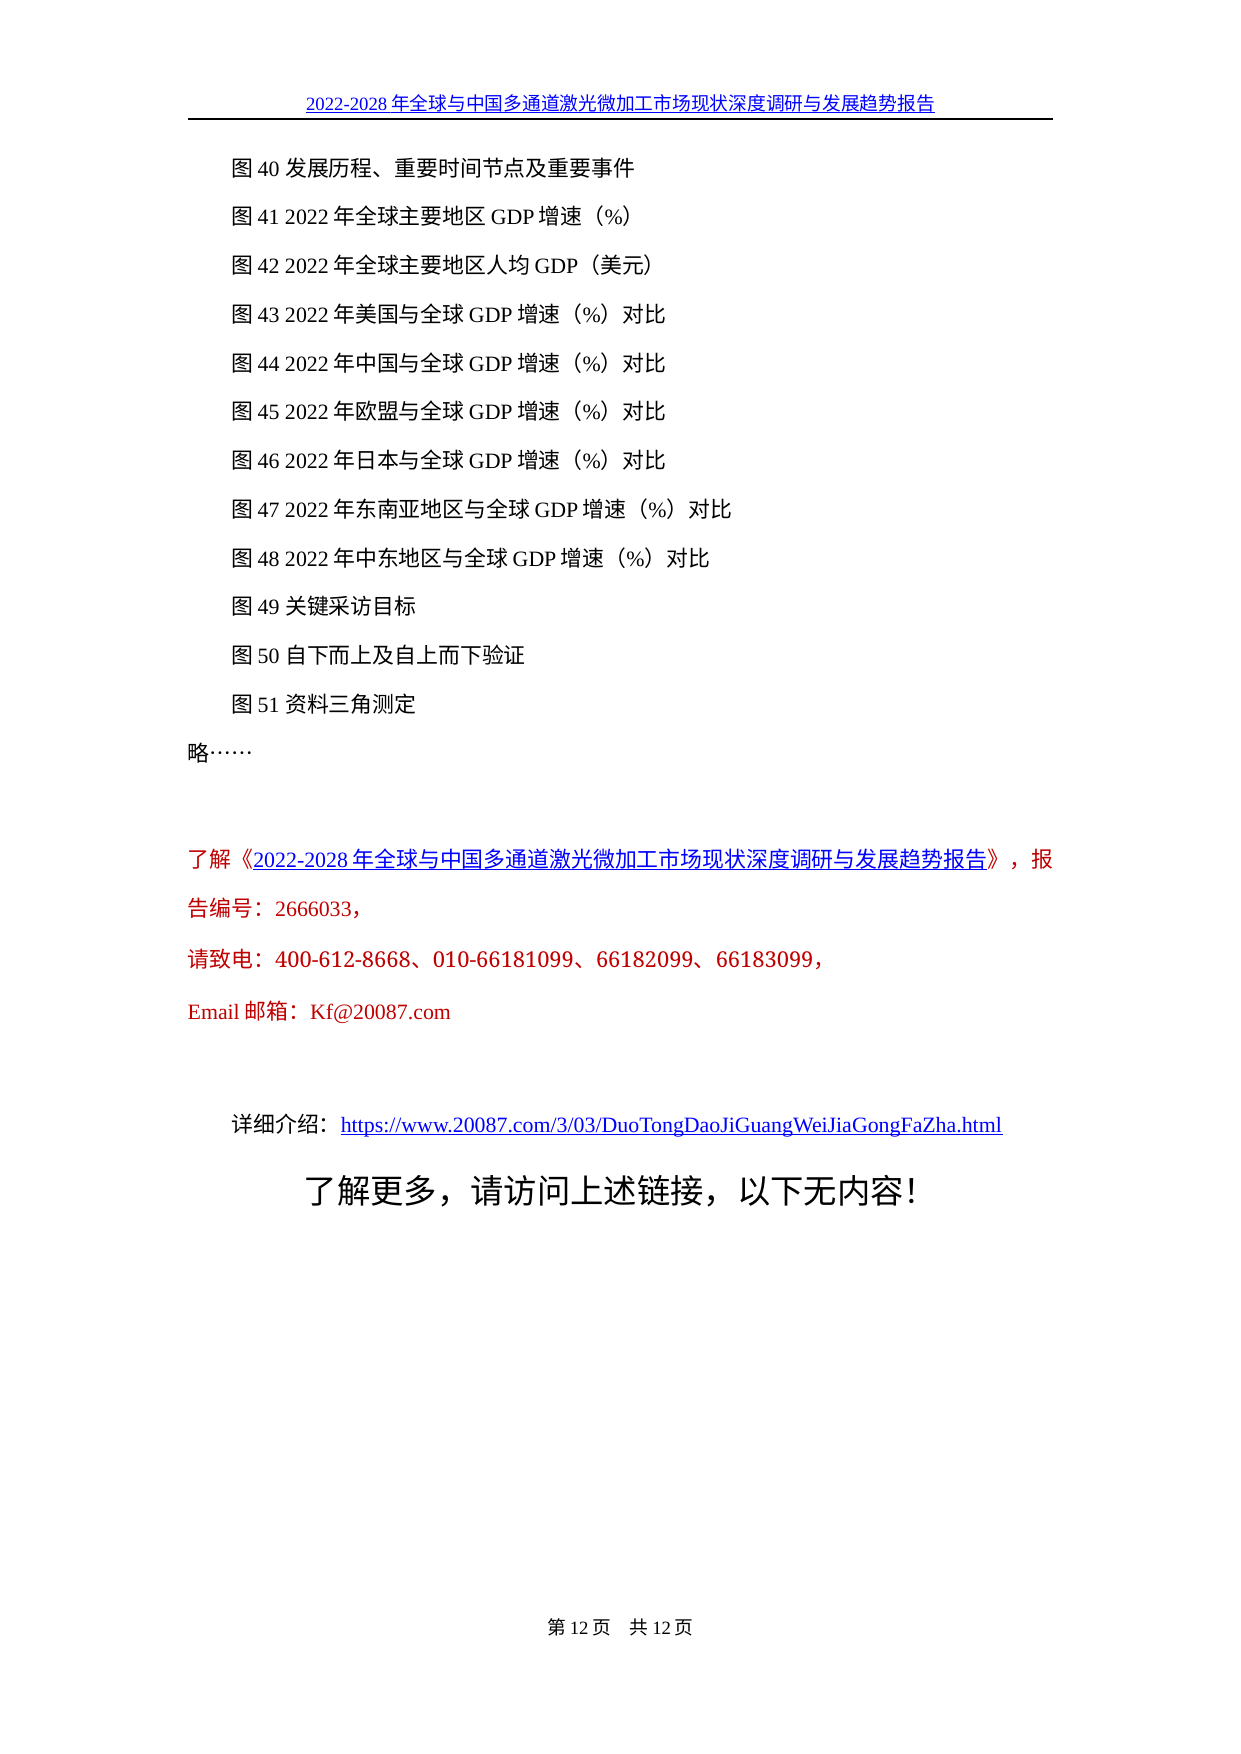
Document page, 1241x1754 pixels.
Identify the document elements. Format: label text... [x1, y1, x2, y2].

text 了解《2022-2028年全球与中国多通道激光微加工市场现状深度调研与发展趋势报告》，报告编号：2666033， [187, 842, 1053, 923]
text Email邮箱：Kf@20087.com [187, 993, 1053, 1026]
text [187, 150, 1053, 768]
title 了解更多，请访问上述链接，以下无内容！ [187, 1156, 1053, 1221]
text 详细介绍：https://www.20087.com/3/03/DuoTongDaoJiGuangWeiJiaGongFaZha.html [187, 1106, 1053, 1139]
text 请致电：400-612-8668、010-66181099、66182099、66183099， [187, 942, 1053, 974]
